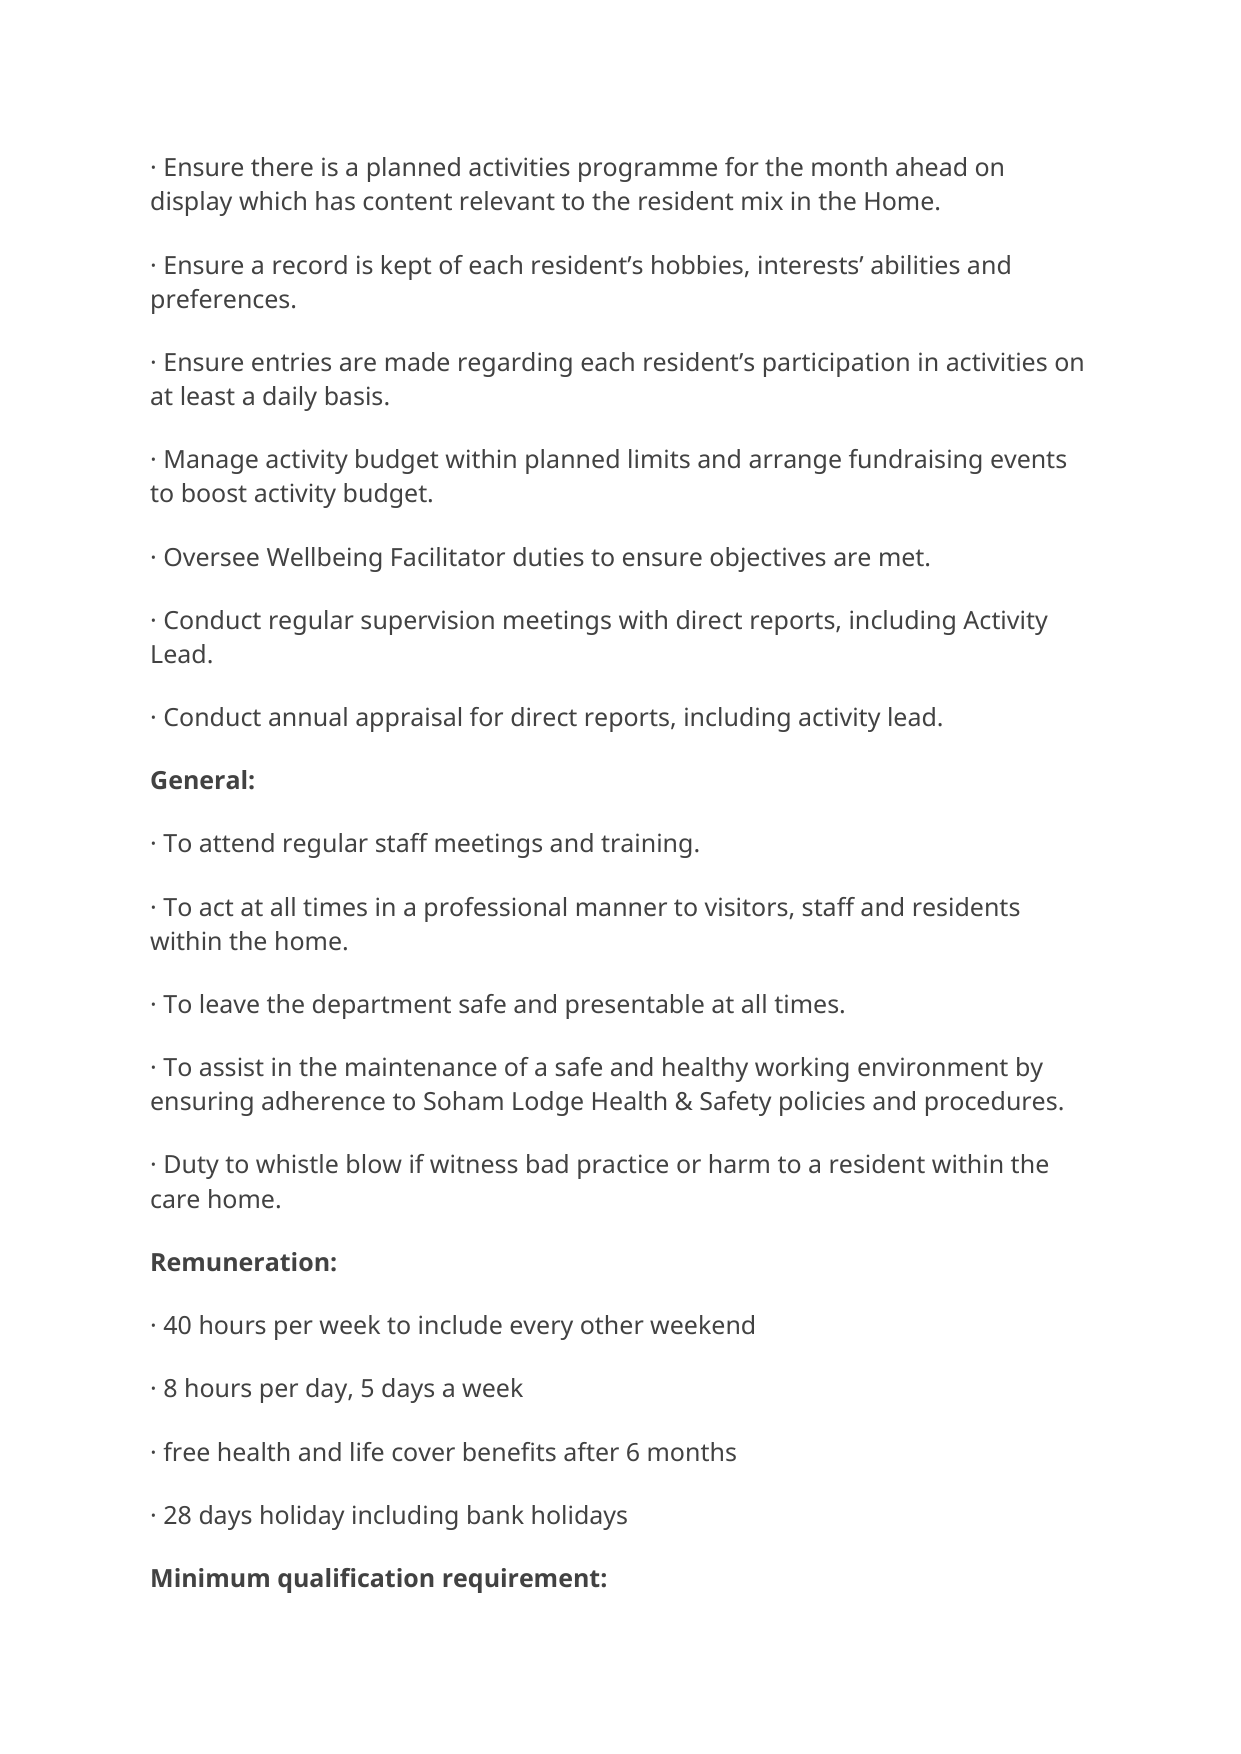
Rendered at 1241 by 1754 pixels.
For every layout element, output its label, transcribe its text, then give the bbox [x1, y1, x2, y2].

text · Manage activity budget within planned limits and arrange fundraising events to boost activity budget. [150, 442, 1090, 510]
text · Conduct regular supervision meetings with direct reports, including Activity Lead. [150, 602, 1090, 671]
text · To attend regular staff meetings and training. [150, 826, 1090, 860]
text Minimum qualification requirement: [150, 1561, 1090, 1595]
text Remuneration: [150, 1244, 1090, 1278]
text · To act at all times in a professional manner to visitors, staff and residents within the home. [150, 889, 1090, 957]
text General: [150, 763, 1090, 797]
text · 40 hours per week to include every other weekend [150, 1308, 1090, 1342]
text · 28 days holiday including bank holidays [150, 1497, 1090, 1531]
text · Oversee Wellbeing Facilitator duties to ensure objectives are met. [150, 539, 1090, 573]
text · 8 hours per day, 5 days a week [150, 1371, 1090, 1405]
text · Ensure entries are made regarding each resident’s participation in activities on at least a daily basis. [150, 344, 1090, 413]
text · To assist in the maintenance of a safe and healthy working environment by ensuring adherence to Soham Lodge Health & Safety policies and procedures. [150, 1050, 1090, 1118]
text · free health and life cover benefits after 6 months [150, 1434, 1090, 1468]
text · Ensure a record is kept of each resident’s hobbies, interests’ abilities and preferences. [150, 247, 1090, 315]
text · Conduct annual appraisal for direct reports, including activity lead. [150, 700, 1090, 734]
text · Duty to whistle blow if witness bad practice or harm to a resident within the care home. [150, 1147, 1090, 1215]
text · Ensure there is a planned activities programme for the month ahead on display which has content relevant to the resident mix in the Home. [150, 150, 1090, 218]
text · To leave the department safe and presentable at all times. [150, 987, 1090, 1021]
